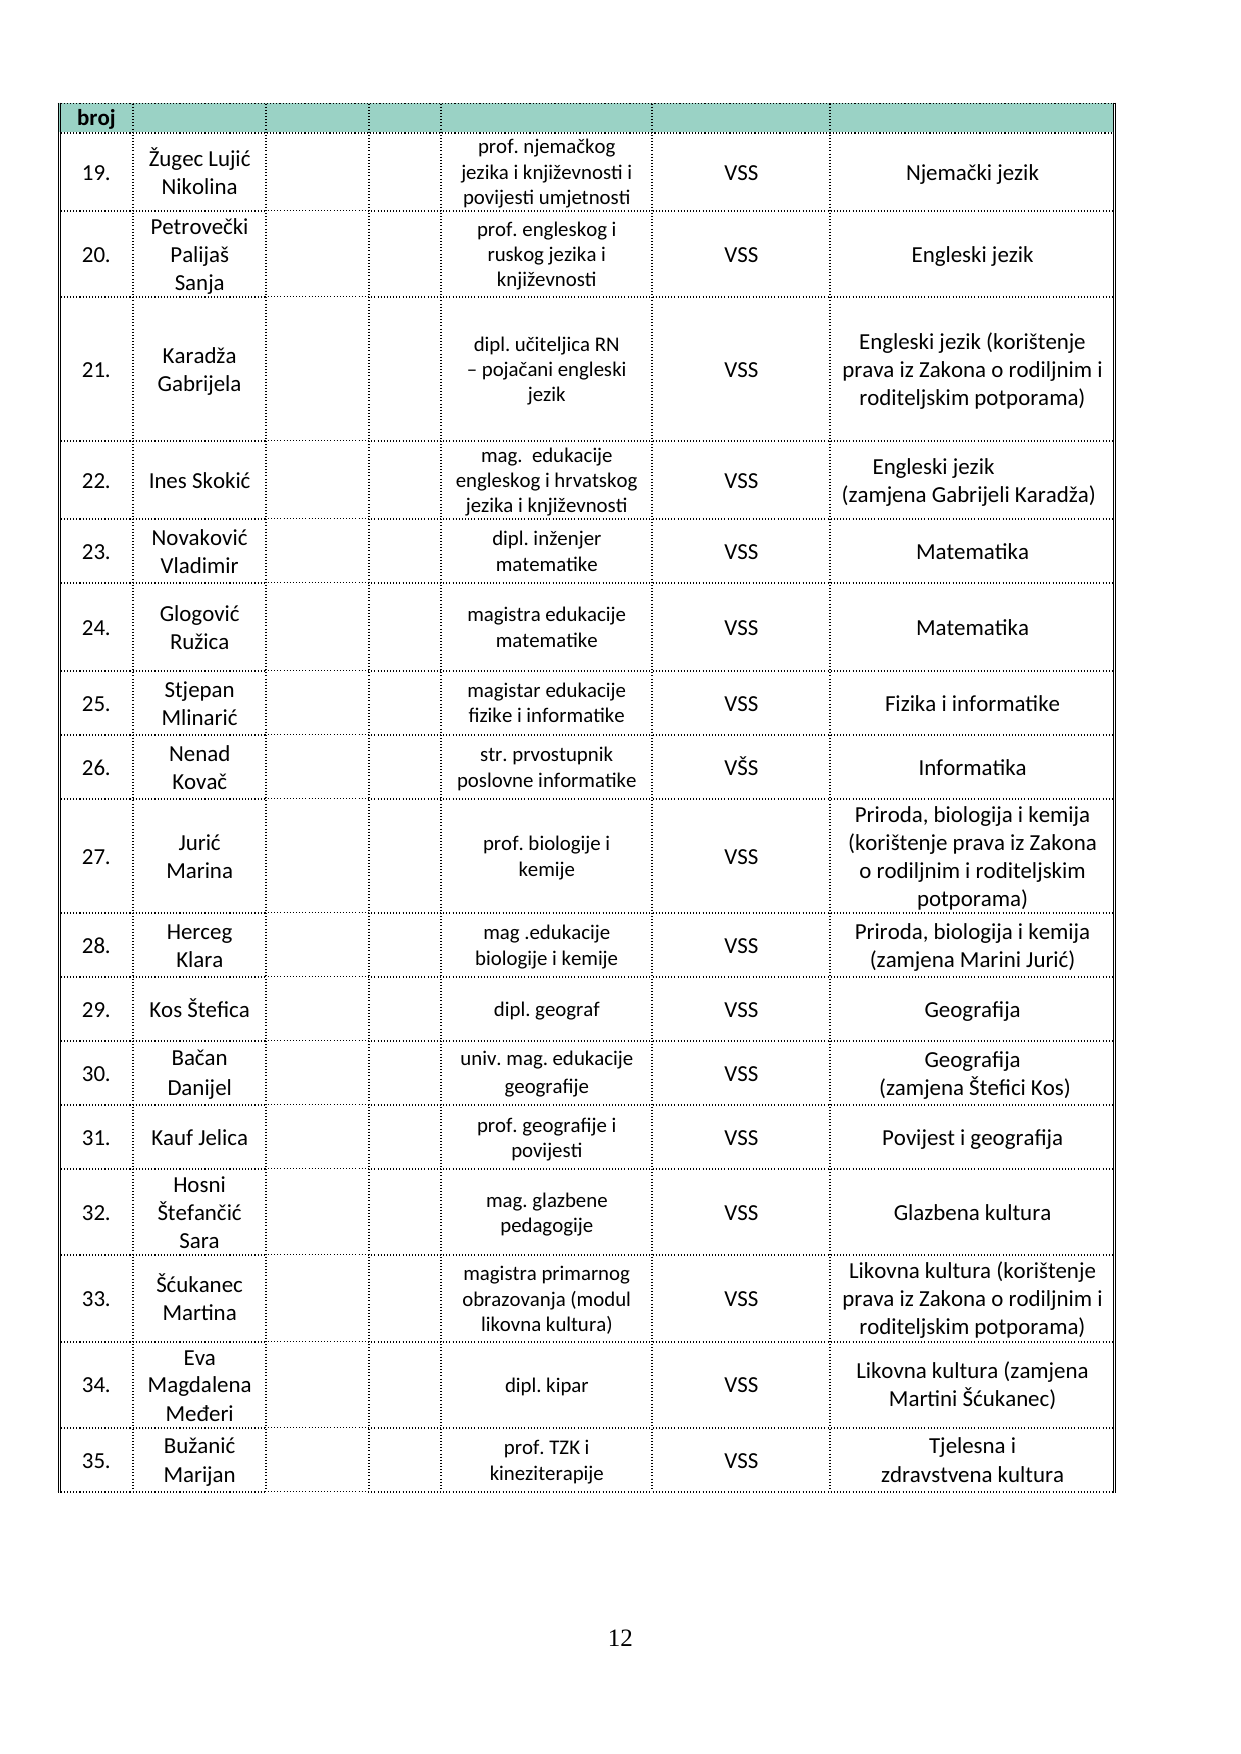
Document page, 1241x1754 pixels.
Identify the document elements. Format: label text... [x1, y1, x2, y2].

table_cell Engleski jezik (zamjena Gabrijeli Karadža) [830, 440, 1113, 518]
table_cell mag. glazbene pedagogije [441, 1168, 652, 1254]
table_cell prof. biologije i kemije [441, 798, 652, 912]
table_cell Geografija (zamjena Štefici Kos) [830, 1040, 1113, 1104]
table_cell [369, 1040, 441, 1104]
table_cell Nenad Kovač [133, 734, 266, 798]
table_cell God. staža [369, 103, 441, 132]
table_cell magistar edukacije fizike i informatike [441, 670, 652, 734]
table_cell 32. [61, 1168, 133, 1254]
table_cell [369, 1254, 441, 1341]
table_cell Kos Štefica [133, 976, 266, 1040]
table_cell [266, 976, 369, 1040]
table_cell Geografija [830, 976, 1113, 1040]
table_cell [266, 582, 369, 670]
table_cell 35. [61, 1427, 133, 1491]
table_cell Povijest i geografija [830, 1104, 1113, 1168]
table_cell 28. [61, 912, 133, 976]
table_cell dipl. učiteljica RN – pojačani engleski jezik [441, 296, 652, 440]
table_cell 20. [61, 210, 133, 296]
table_cell Njemački jezik [830, 132, 1113, 210]
table_cell Prezime i ime [133, 103, 266, 132]
table_cell Šćukanec Martina [133, 1254, 266, 1341]
table_cell [369, 734, 441, 798]
table_cell [369, 582, 441, 670]
table_cell prof. njemačkog jezika i književnosti i povijesti umjetnosti [441, 132, 652, 210]
table_cell Matematika [830, 518, 1113, 582]
table_cell Bačan Danijel [133, 1040, 266, 1104]
table_cell [369, 132, 441, 210]
table_cell Stjepan Mlinarić [133, 670, 266, 734]
table_cell Tjelesna i zdravstvena kultura [830, 1427, 1113, 1491]
table_cell [369, 1104, 441, 1168]
table_cell [266, 296, 369, 440]
table_cell God. rođenja [266, 103, 369, 132]
table_cell VSS [652, 210, 830, 296]
table_cell [369, 798, 441, 912]
table_cell Priroda, biologija i kemija (zamjena Marini Jurić) [830, 912, 1113, 976]
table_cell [652, 103, 830, 132]
table_cell Likovna kultura (korištenje prava iz Zakona o rodiljnim i roditeljskim potporama) [830, 1254, 1113, 1341]
table_cell dipl. geograf [441, 976, 652, 1040]
table_cell [266, 1341, 369, 1427]
table_cell mag. edukacije engleskog i hrvatskog jezika i književnosti [441, 440, 652, 518]
table_cell [369, 1168, 441, 1254]
table_cell 30. [61, 1040, 133, 1104]
table_cell prof. geografije i povijesti [441, 1104, 652, 1168]
table_cell VSS [652, 1254, 830, 1341]
table_cell VSS [652, 582, 830, 670]
table_cell Informatika [830, 734, 1113, 798]
table_cell VSS [652, 440, 830, 518]
table_cell Žugec Lujić Nikolina [133, 132, 266, 210]
table_cell [369, 1427, 441, 1491]
table_cell VSS [652, 1168, 830, 1254]
table_cell str. prvostupnik poslovne informatike [441, 734, 652, 798]
table_cell VSS [652, 1341, 830, 1427]
table_cell VSS [652, 798, 830, 912]
table_cell Redni broj [61, 103, 133, 132]
table_cell VŠS [652, 734, 830, 798]
table_cell 33. [61, 1254, 133, 1341]
table_cell magistra primarnog obrazovanja (modul likovna kultura) [441, 1254, 652, 1341]
table_cell VSS [652, 518, 830, 582]
table_cell [266, 1168, 369, 1254]
table_cell dipl. inženjer matematike [441, 518, 652, 582]
table_cell 24. [61, 582, 133, 670]
table_cell VSS [652, 670, 830, 734]
table_cell dipl. kipar [441, 1341, 652, 1427]
table_cell [369, 912, 441, 976]
table_cell VSS [652, 1427, 830, 1491]
table_cell [369, 440, 441, 518]
table_cell Petrovečki Palijaš Sanja [133, 210, 266, 296]
table_cell prof. engleskog i ruskog jezika i književnosti [441, 210, 652, 296]
table_cell [266, 518, 369, 582]
table_cell 21. [61, 296, 133, 440]
table_cell Ines Skokić [133, 440, 266, 518]
table_cell Herceg Klara [133, 912, 266, 976]
table_cell VSS [652, 976, 830, 1040]
table_cell mag .edukacije biologije i kemije [441, 912, 652, 976]
table_cell [266, 670, 369, 734]
table_cell 19. [61, 132, 133, 210]
table_cell [266, 1040, 369, 1104]
table_cell 31. [61, 1104, 133, 1168]
table_cell 22. [61, 440, 133, 518]
table_cell prof. TZK i kineziterapije [441, 1427, 652, 1491]
table_cell Novaković Vladimir [133, 518, 266, 582]
table_cell 27. [61, 798, 133, 912]
table_cell Eva Magdalena Međeri [133, 1341, 266, 1427]
table_cell 34. [61, 1341, 133, 1427]
table_cell Engleski jezik (korištenje prava iz Zakona o rodiljnim i roditeljskim potporama) [830, 296, 1113, 440]
table_cell Glazbena kultura [830, 1168, 1113, 1254]
table_cell [369, 976, 441, 1040]
table_cell [266, 1427, 369, 1491]
table_cell Struka [441, 103, 652, 132]
table_cell magistra edukacije matematike [441, 582, 652, 670]
table_cell VSS [652, 1104, 830, 1168]
table_cell [266, 1104, 369, 1168]
table_cell [266, 1254, 369, 1341]
table_cell 29. [61, 976, 133, 1040]
table_cell Karadža Gabrijela [133, 296, 266, 440]
table_cell Kauf Jelica [133, 1104, 266, 1168]
table_cell VSS [652, 912, 830, 976]
table_cell [369, 296, 441, 440]
table_cell [266, 912, 369, 976]
table_cell 26. [61, 734, 133, 798]
table_cell Hosni Štefančić Sara [133, 1168, 266, 1254]
table_cell Bužanić Marijan [133, 1427, 266, 1491]
table_cell 25. [61, 670, 133, 734]
table_cell VSS [652, 296, 830, 440]
table_cell VSS [652, 1040, 830, 1104]
table_cell Matematika [830, 582, 1113, 670]
table_cell Likovna kultura (zamjena Martini Šćukanec) [830, 1341, 1113, 1427]
table_cell [369, 518, 441, 582]
table_cell [266, 210, 369, 296]
table_cell Fizika i informatike [830, 670, 1113, 734]
table_cell [369, 1341, 441, 1427]
table_cell [266, 798, 369, 912]
table_cell Glogović Ružica [133, 582, 266, 670]
table_cell univ. mag. edukacije geografije [441, 1040, 652, 1104]
table_cell Priroda, biologija i kemija (korištenje prava iz Zakona o rodiljnim i roditeljskim potporama) [830, 798, 1113, 912]
table_cell Engleski jezik [830, 210, 1113, 296]
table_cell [830, 103, 1113, 132]
table_cell [369, 670, 441, 734]
table_cell [369, 210, 441, 296]
table_cell [266, 132, 369, 210]
table_cell 23. [61, 518, 133, 582]
table_cell Jurić Marina [133, 798, 266, 912]
table_cell [266, 440, 369, 518]
table_cell [266, 734, 369, 798]
table_cell VSS [652, 132, 830, 210]
